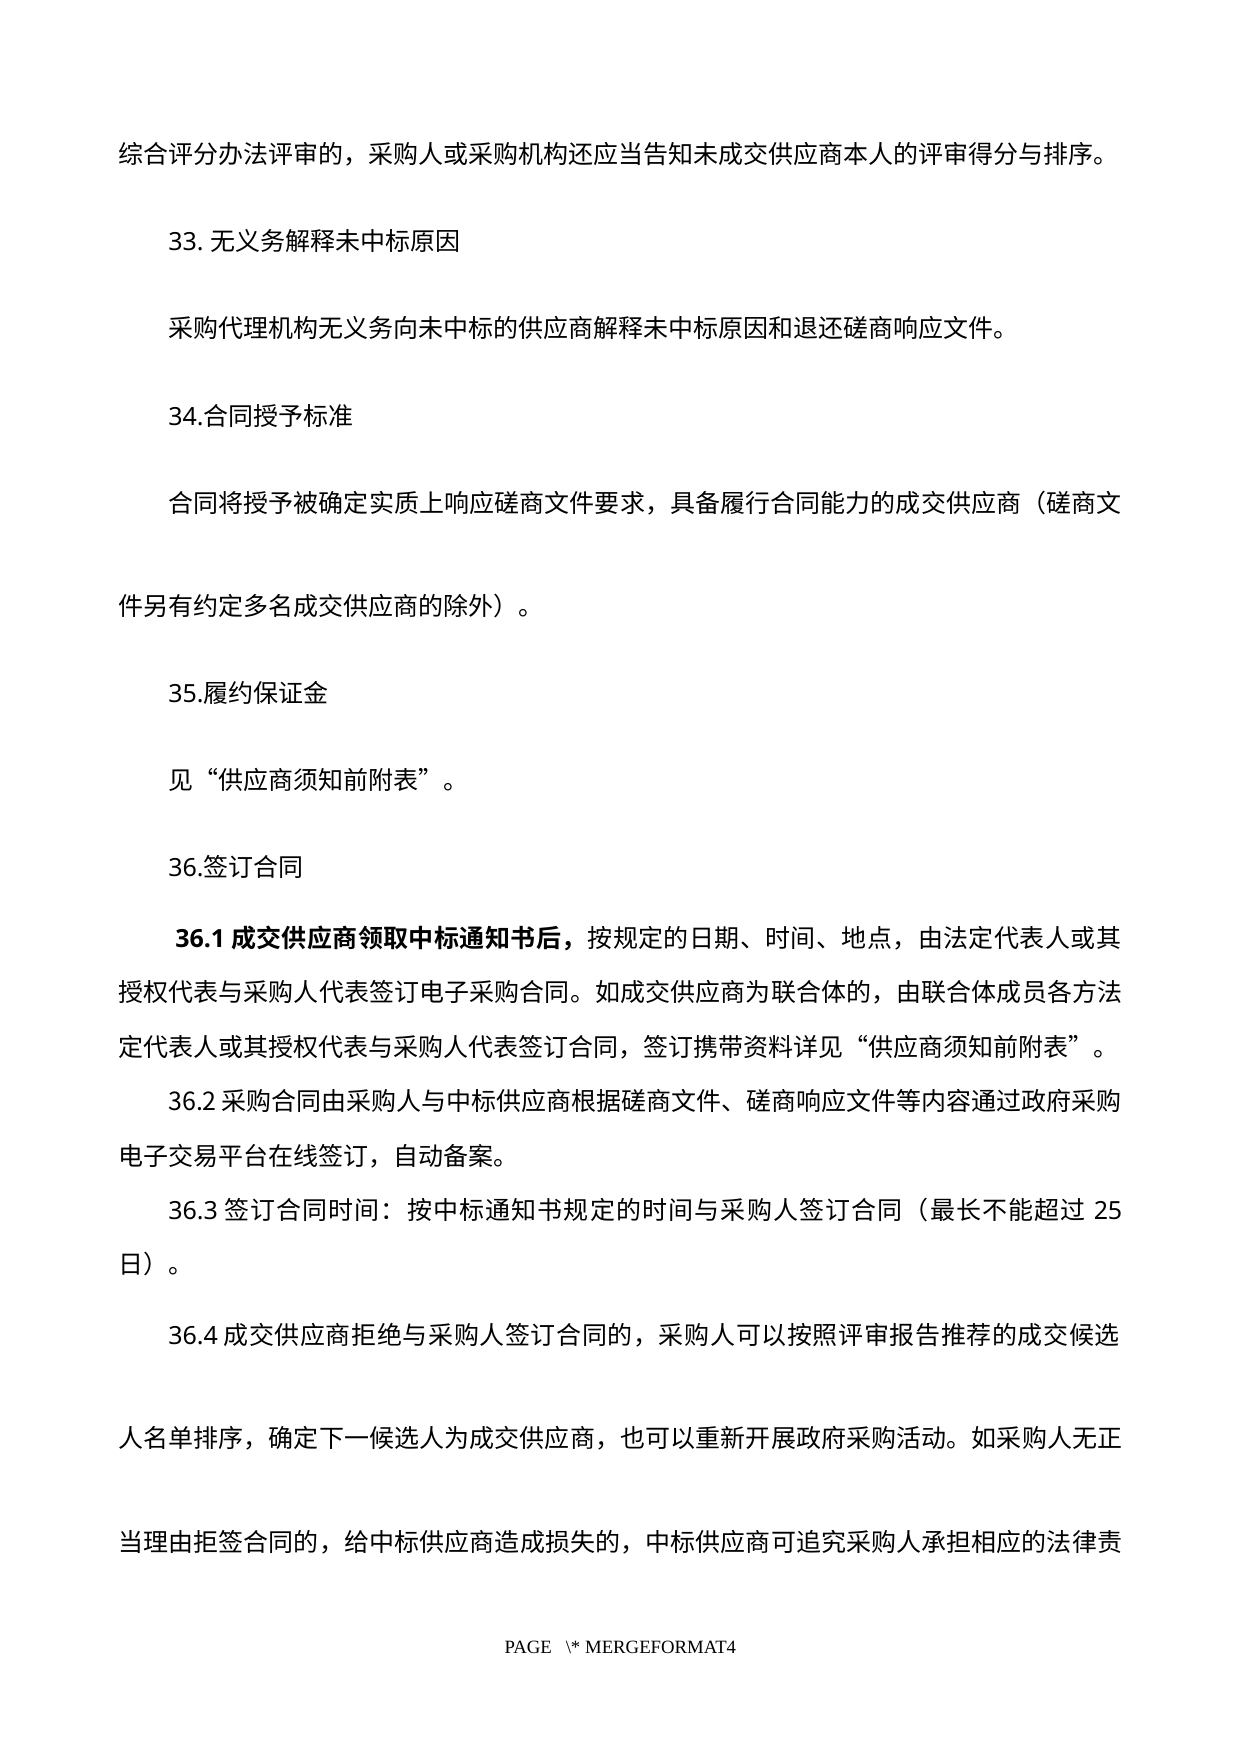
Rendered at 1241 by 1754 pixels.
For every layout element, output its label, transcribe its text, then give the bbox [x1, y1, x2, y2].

text 合同将授予被确定实质上响应磋商文件要求，具备履行合同能力的成交供应商（磋商文件另有约定多名成交供应商的除外）。 [118, 467, 1122, 639]
text 采购代理机构无义务向未中标的供应商解释未中标原因和退还磋商响应文件。 [118, 293, 1122, 362]
text 见“供应商须知前附表”。 [118, 744, 1122, 813]
text 36.3签订合同时间：按中标通知书规定的时间与采购人签订合同（最长不能超过25日）。 [118, 1190, 1122, 1281]
text 33. 无义务解释未中标原因 [118, 206, 1122, 274]
text 36.签订合同 [118, 831, 1122, 900]
text 35.履约保证金 [118, 657, 1122, 726]
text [118, 1299, 1122, 1575]
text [118, 118, 1122, 187]
text 36.1成交供应商领取中标通知书后，按规定的日期、时间、地点，由法定代表人或其授权代表与采购人代表签订电子采购合同。如成交供应商为联合体的，由联合体成员各方法定代表人或其授权代表与采购人代表签订合同，签订携带资料详见“供应商须知前附表”。 [118, 918, 1122, 1063]
text 34.合同授予标准 [118, 380, 1122, 449]
text 36.2采购合同由采购人与中标供应商根据磋商文件、磋商响应文件等内容通过政府采购电子交易平台在线签订，自动备案。 [118, 1082, 1122, 1172]
